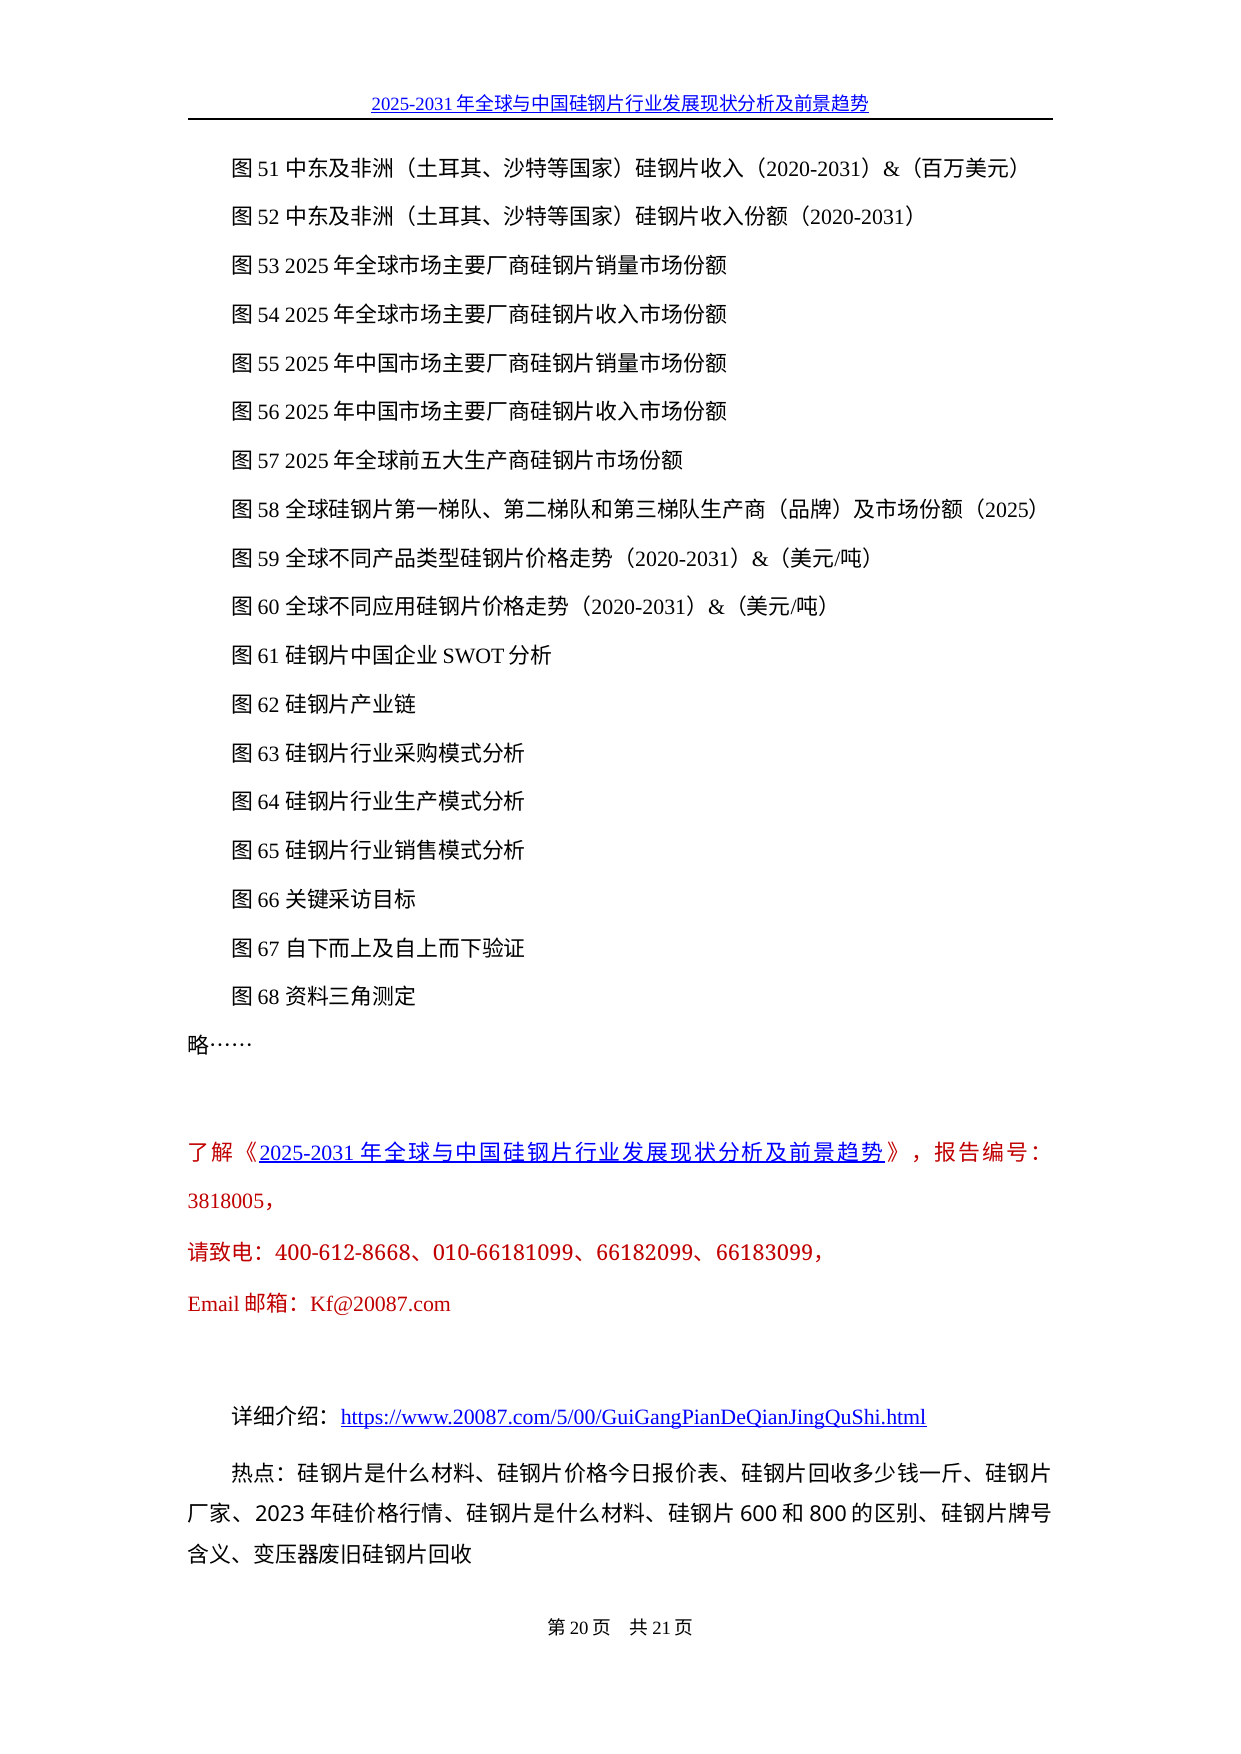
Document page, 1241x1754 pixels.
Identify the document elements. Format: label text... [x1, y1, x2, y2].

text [187, 150, 1053, 1060]
text Email邮箱：Kf@20087.com [187, 1286, 1053, 1318]
text 热点：硅钢片是什么材料、硅钢片价格今日报价表、硅钢片回收多少钱一斤、硅钢片厂家、2023年硅价格行情、硅钢片是什么材料、硅钢片600和800的区别、硅钢片牌号含义、变压器废旧硅钢片回收 [187, 1456, 1053, 1569]
text 请致电：400-612-8668、010-66181099、66182099、66183099， [187, 1234, 1053, 1267]
text 了解《2025-2031年全球与中国硅钢片行业发展现状分析及前景趋势》，报告编号：3818005， [187, 1134, 1053, 1215]
text 详细介绍：https://www.20087.com/5/00/GuiGangPianDeQianJingQuShi.html [187, 1399, 1053, 1431]
